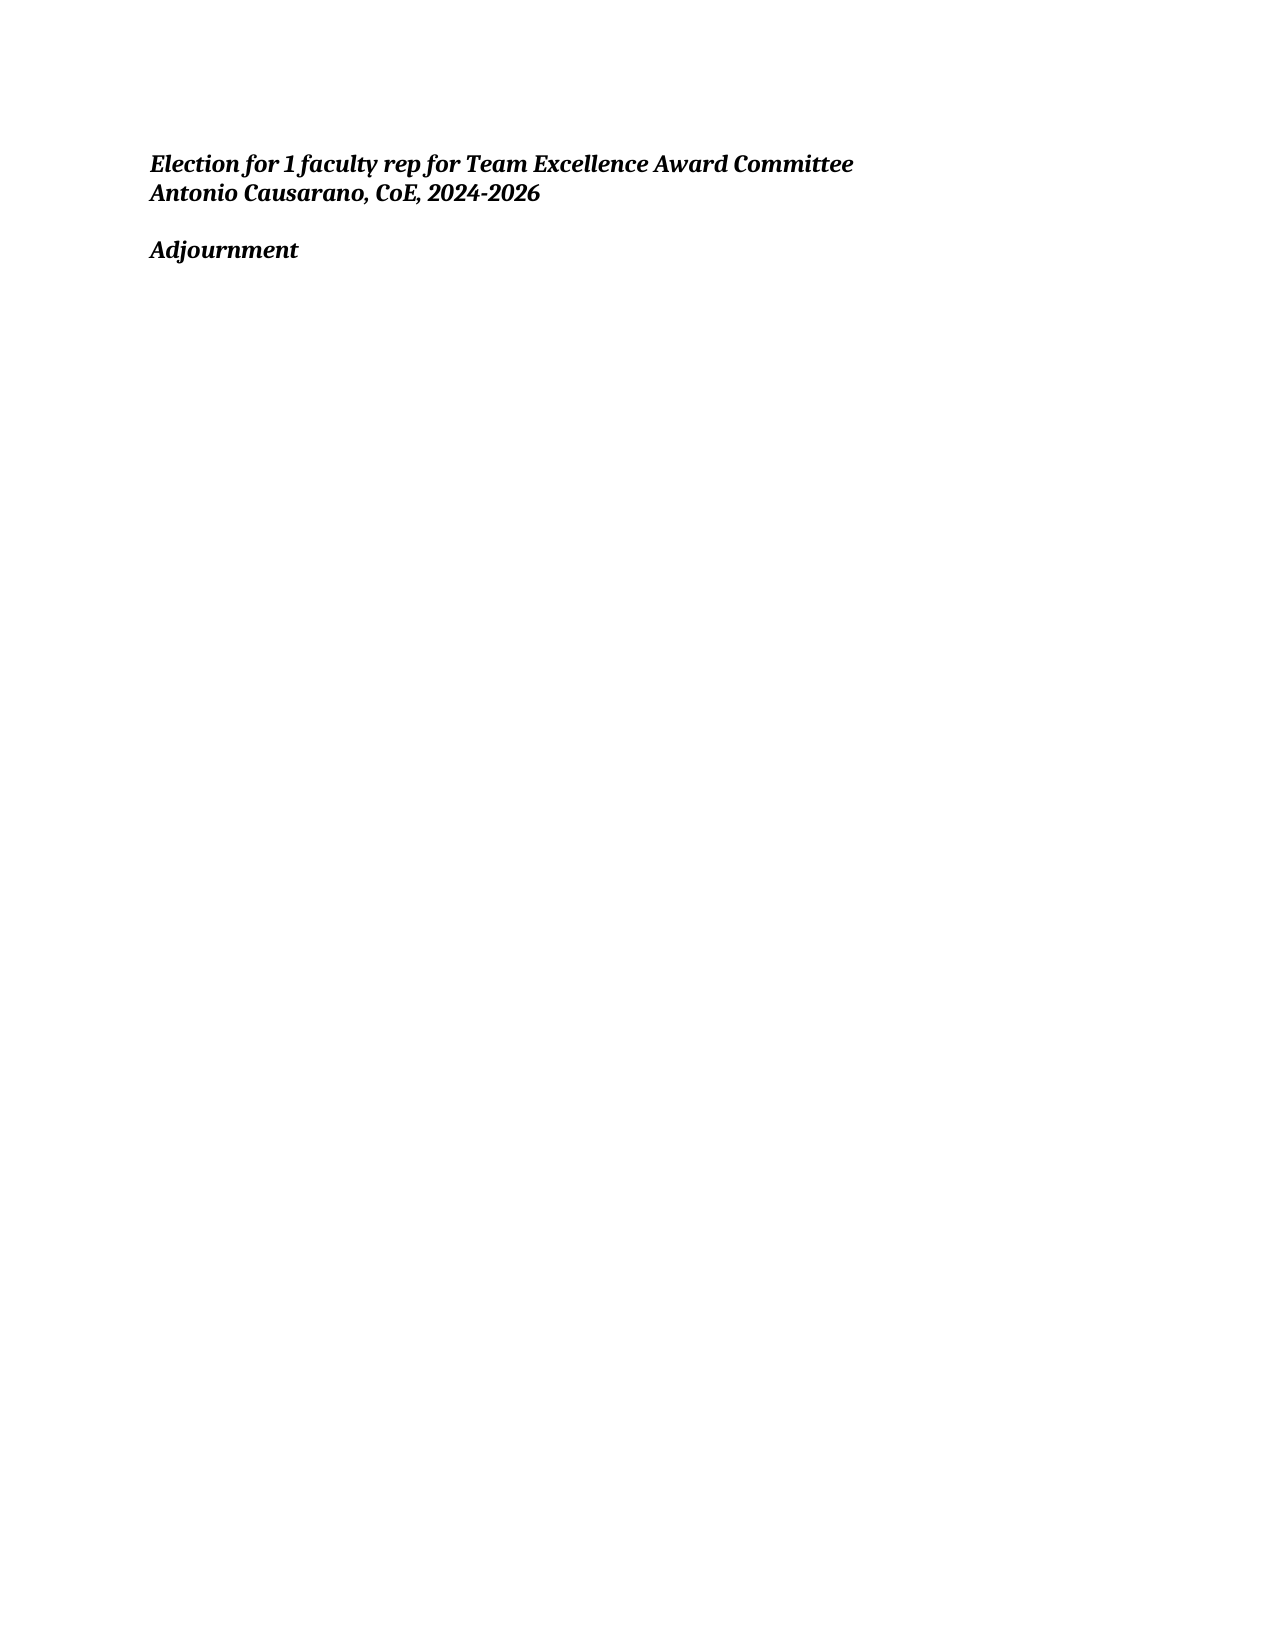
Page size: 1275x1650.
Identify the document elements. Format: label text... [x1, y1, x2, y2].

text Election for 1 faculty rep for Team Excellence Award Committee [150, 150, 1125, 179]
text Antonio Causarano, CoE, 2024-2026 [150, 179, 1125, 207]
text Adjournment [150, 236, 1125, 265]
